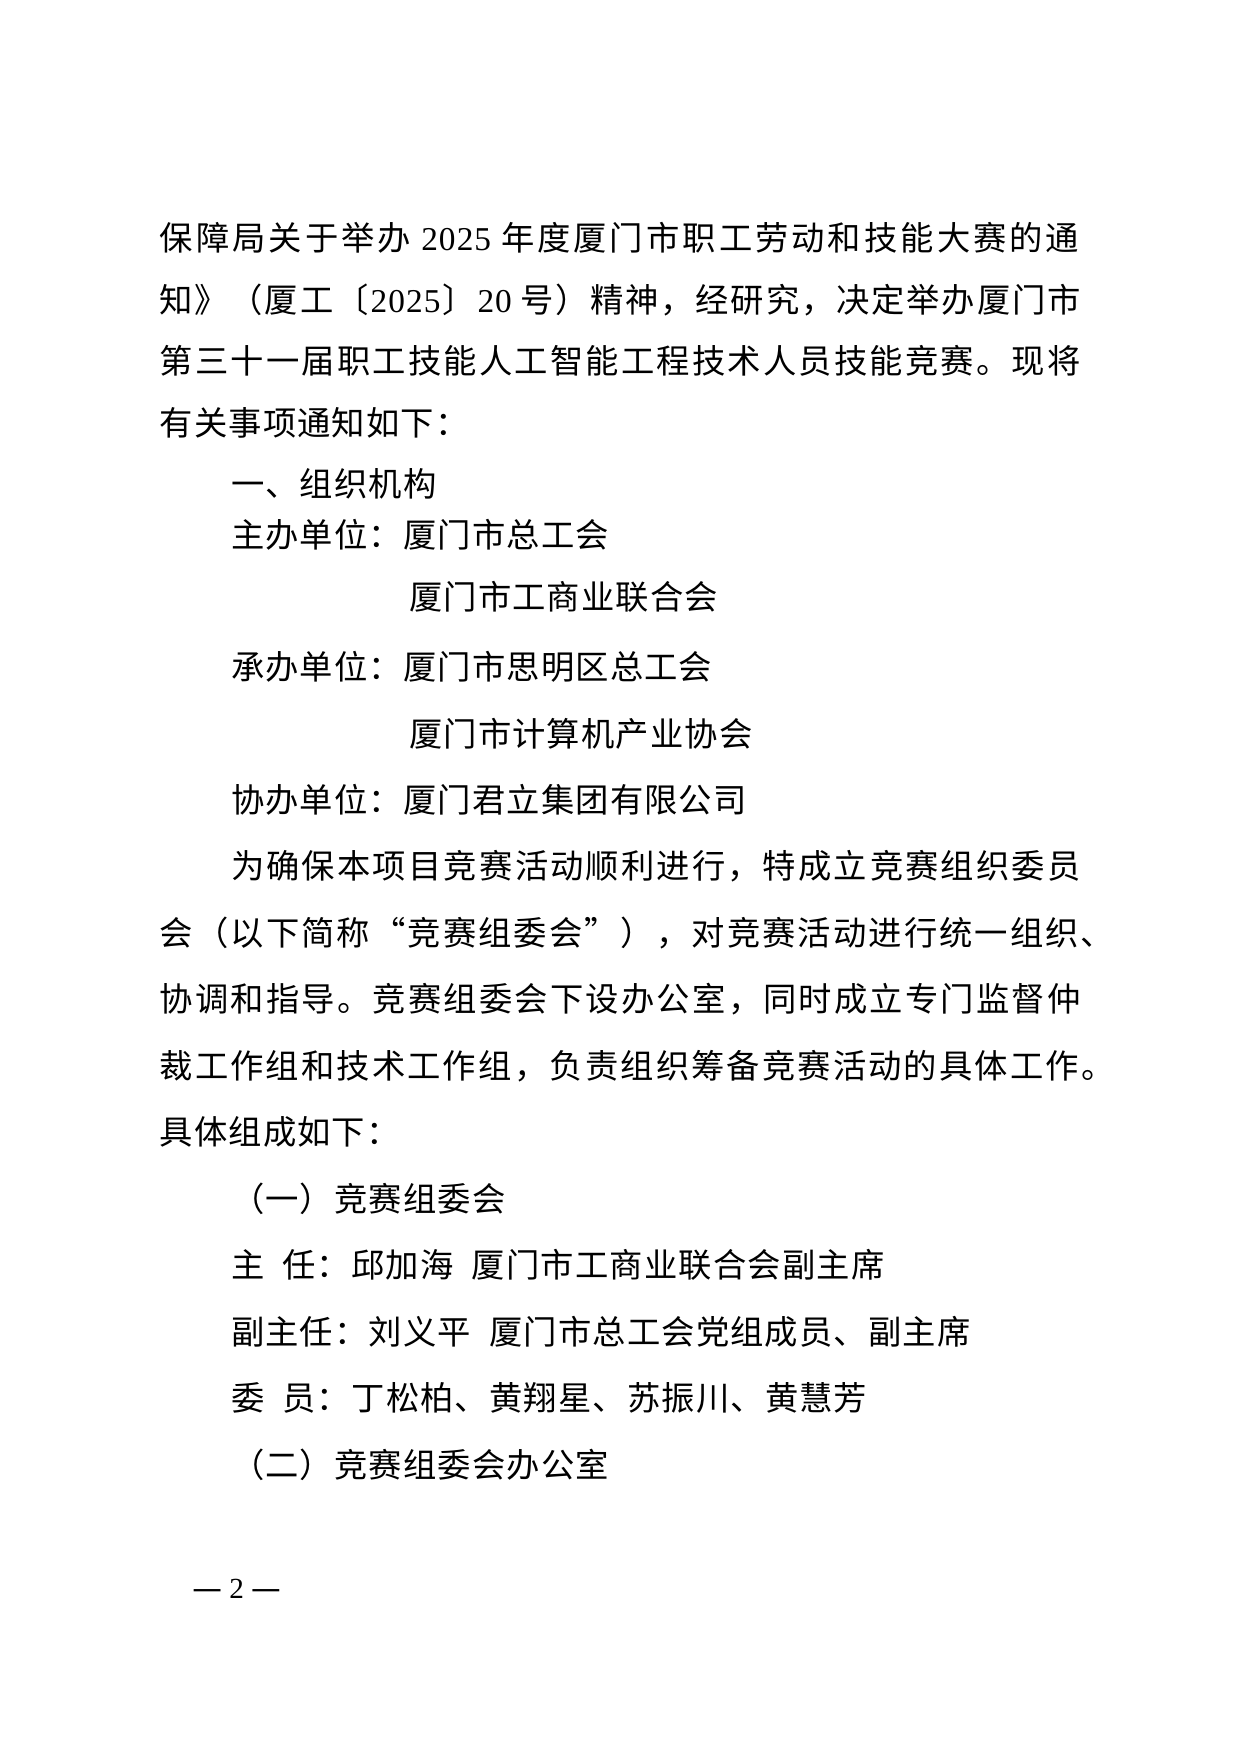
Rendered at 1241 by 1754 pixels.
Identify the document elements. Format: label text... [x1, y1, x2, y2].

text 副主任：刘义平 厦门市总工会党组成员、副主席 [159, 1296, 1081, 1363]
text 主 任：邱加海 厦门市工商业联合会副主席 [159, 1230, 1081, 1296]
text 委 员：丁松柏、黄翔星、苏振川、黄慧芳 [159, 1363, 1081, 1429]
text 承办单位：厦门市思明区总工会 [159, 632, 1081, 698]
text 协办单位：厦门君立集团有限公司 [159, 765, 1081, 831]
text 厦门市工商业联合会 [159, 570, 1081, 632]
text 主办单位：厦门市总工会 [159, 509, 1081, 570]
text 为确保本项目竞赛活动顺利进行，特成立竞赛组织委员会（以下简称“竞赛组委会”），对竞赛活动进行统一组织、协调和指导。竞赛组委会下设办公室，同时成立专门监督仲裁工作组和技术工作组，负责组织筹备竞赛活动的具体工作。具体组成如下： [159, 831, 1081, 1163]
text 一、组织机构 [159, 447, 1081, 509]
list 竞赛组委会办公室 [159, 1429, 1081, 1496]
text （一）竞赛组委会 [159, 1163, 1081, 1230]
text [159, 202, 1081, 447]
text 厦门市计算机产业协会 [159, 698, 1081, 765]
